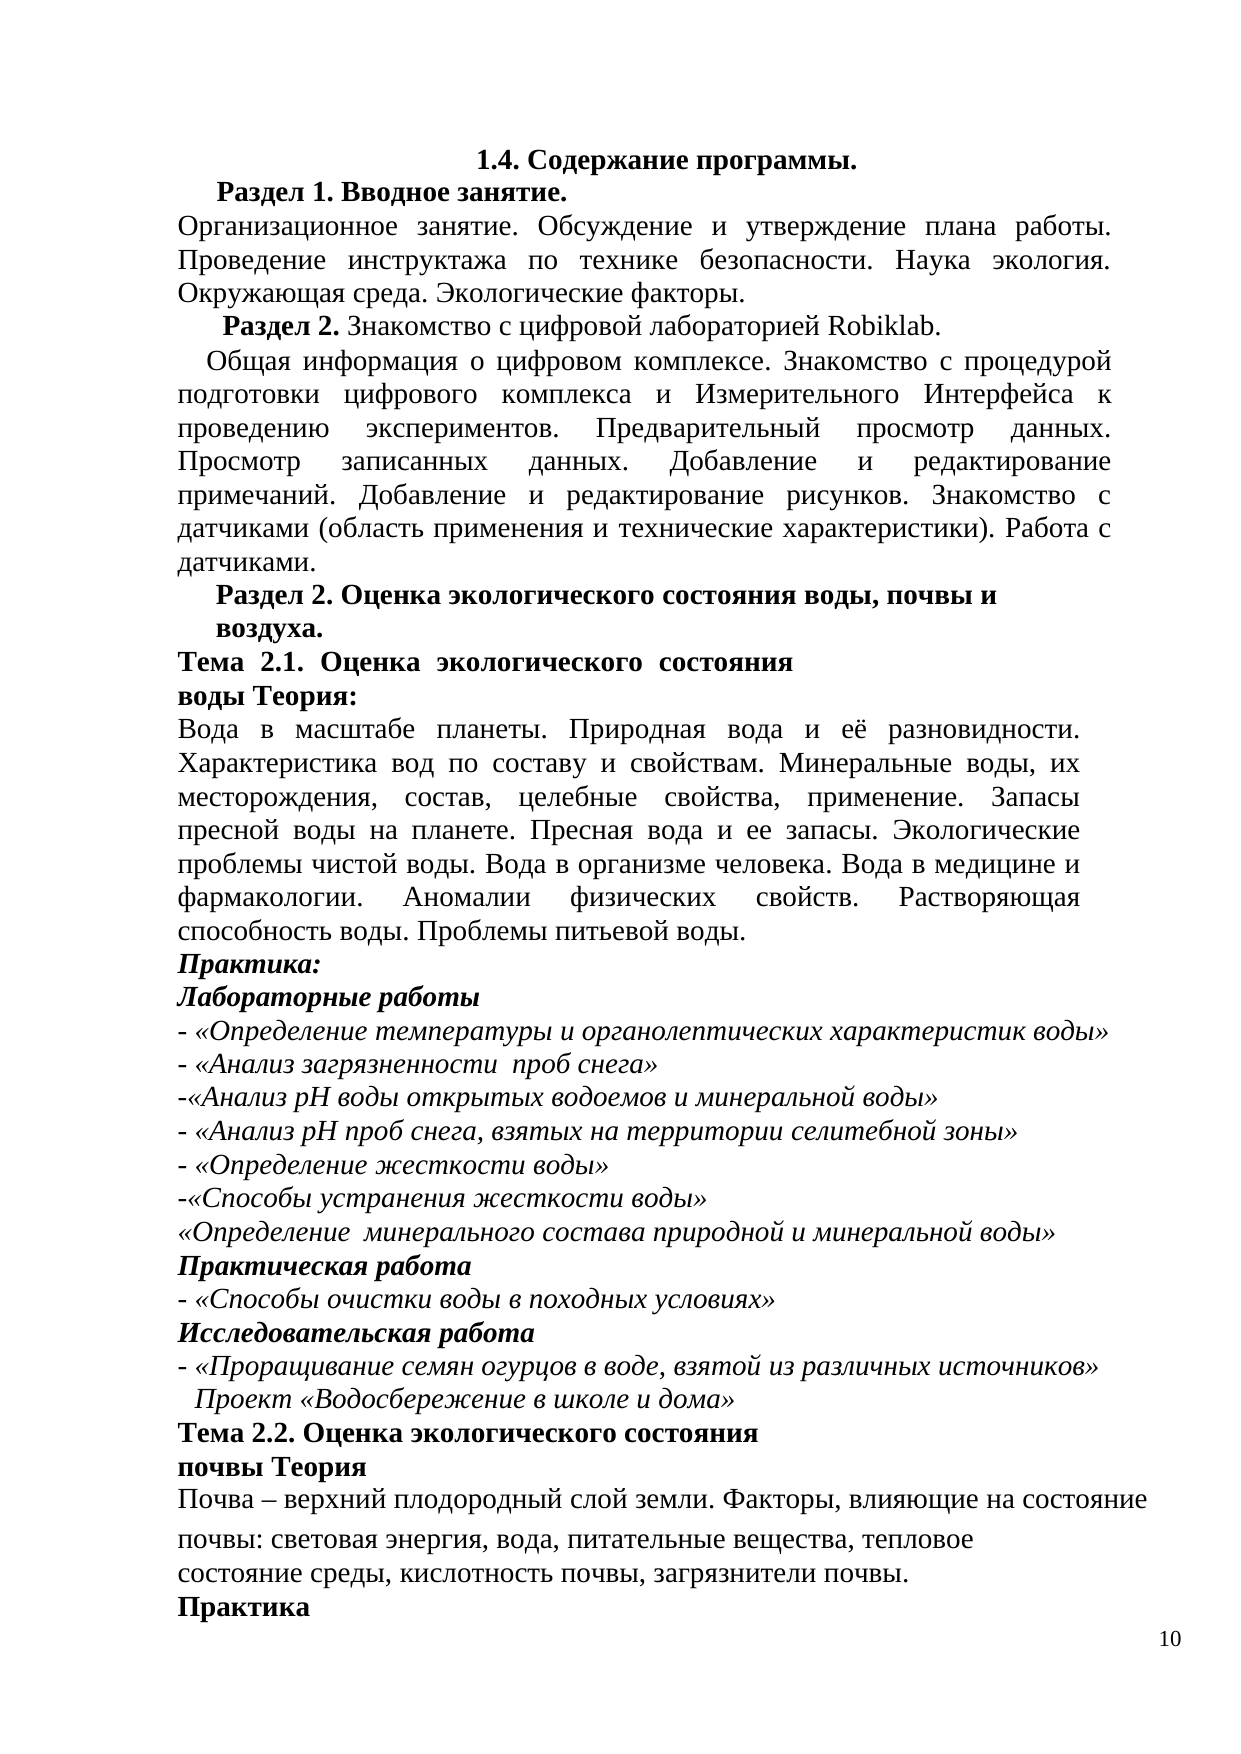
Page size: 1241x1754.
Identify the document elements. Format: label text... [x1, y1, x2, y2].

list Проект «Водосбережение в школе и дома» [194, 1382, 1181, 1415]
text -«Анализ рН воды открытых водоемов и минеральной воды» [177, 1080, 1181, 1114]
text Вода в масштабе планеты. Природная вода и её разновидности. Характеристика вод по составу и свойствам. Минеральные воды, их месторождения, состав, целебные свойства, применение. Запасы пресной воды на планете. Пресная вода и ее запасы. Экологические проблемы чистой воды. Вода в организме человека. Вода в медицине и фармакологии. Аномалии физических свойств. Растворяющая способность воды. Проблемы питьевой воды. [177, 712, 1080, 946]
text Раздел 2. Оценка экологического состояния воды, почвы и воздуха. [216, 577, 1073, 644]
list «Проращивание семян огурцов в воде, взятой из различных источников» [177, 1349, 1181, 1382]
text -«Способы устранения жесткости воды» [177, 1181, 1181, 1214]
subtitle Раздел 1. Вводное занятие. [216, 175, 1181, 208]
text «Определение минерального состава природной и минеральной воды» [177, 1214, 1181, 1248]
text Почва – верхний плодородный слой земли. Факторы, влияющие на состояние [177, 1482, 1181, 1514]
text Раздел 2. Знакомство с цифровой лабораторией Robiklab. [184, 309, 1181, 343]
list «Определение температуры и органолептических характеристик воды» [177, 1013, 1181, 1047]
text Тема 2.2. Оценка экологического состояния почвы Теория [177, 1415, 834, 1482]
list «Определение жесткости воды» [177, 1147, 1181, 1181]
text Общая информация о цифровом комплексе. Знакомство с процедурой подготовки цифрового комплекса и Измерительного Интерфейса к проведению экспериментов. Предварительный просмотр данных. Просмотр записанных данных. Добавление и редактирование примечаний. Добавление и редактирование рисунков. Знакомство с датчиками (область применения и технические характеристики). Работа с датчиками. [177, 343, 1112, 577]
subtitle Практика: [177, 947, 1181, 980]
subtitle Тема 2.1. Оценка экологического состояния воды Теория: [177, 644, 794, 712]
list 1.4. Содержание программы. [163, 142, 1170, 175]
text Организационное занятие. Обсуждение и утверждение плана работы. Проведение инструктажа по технике безопасности. Наука экология. Окружающая среда. Экологические факторы. [177, 208, 1112, 309]
subtitle Исследовательская работа [177, 1316, 1181, 1349]
text Лабораторные работы [177, 980, 1181, 1013]
list «Анализ загрязненности проб снега» [177, 1047, 1181, 1080]
text почвы: световая энергия, вода, питательные вещества, тепловое состояние среды, кислотность почвы, загрязнители почвы. [177, 1522, 1068, 1589]
subtitle Практическая работа [177, 1249, 1181, 1282]
subtitle Практика [177, 1589, 1181, 1622]
list «Анализ рН проб снега, взятых на территории селитебной зоны» [177, 1114, 1181, 1147]
list «Способы очистки воды в походных условиях» [177, 1282, 1181, 1315]
